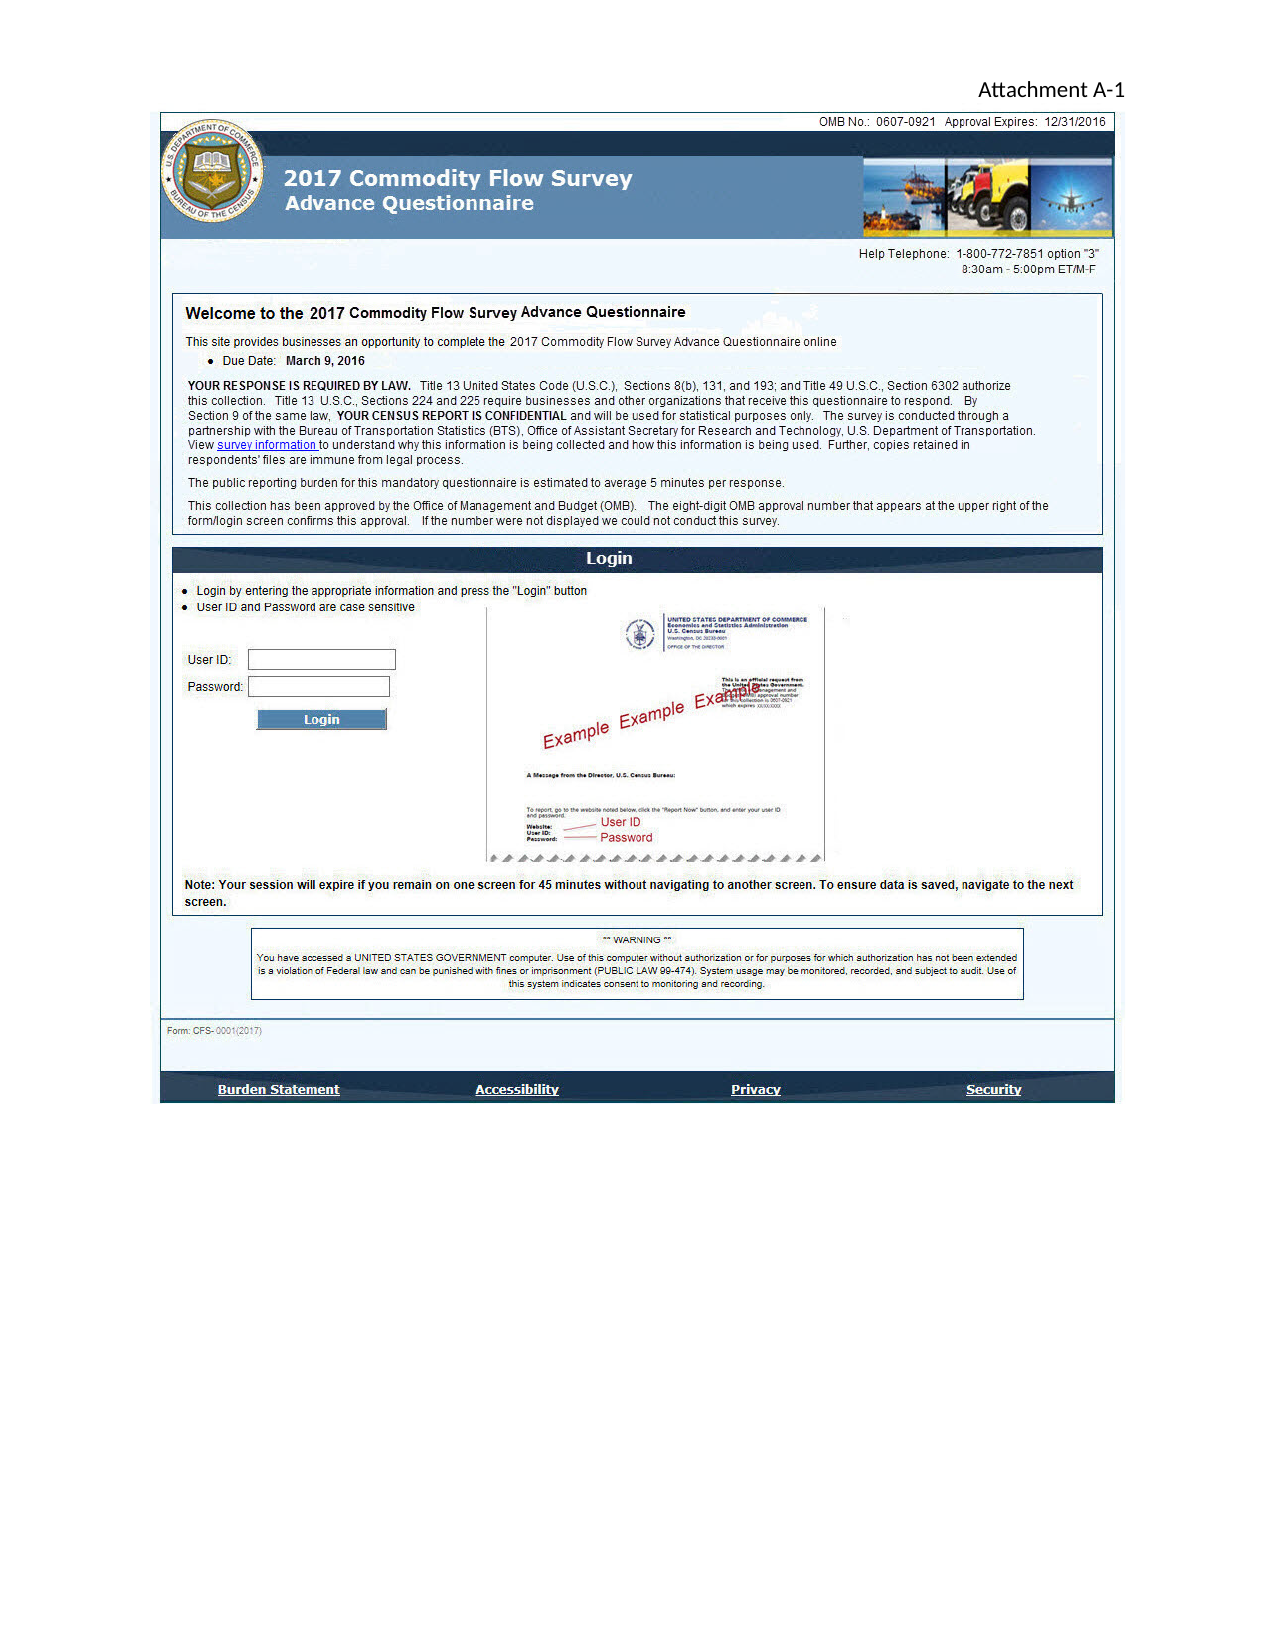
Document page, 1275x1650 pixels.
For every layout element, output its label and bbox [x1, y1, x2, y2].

picture [150, 103, 1125, 1104]
